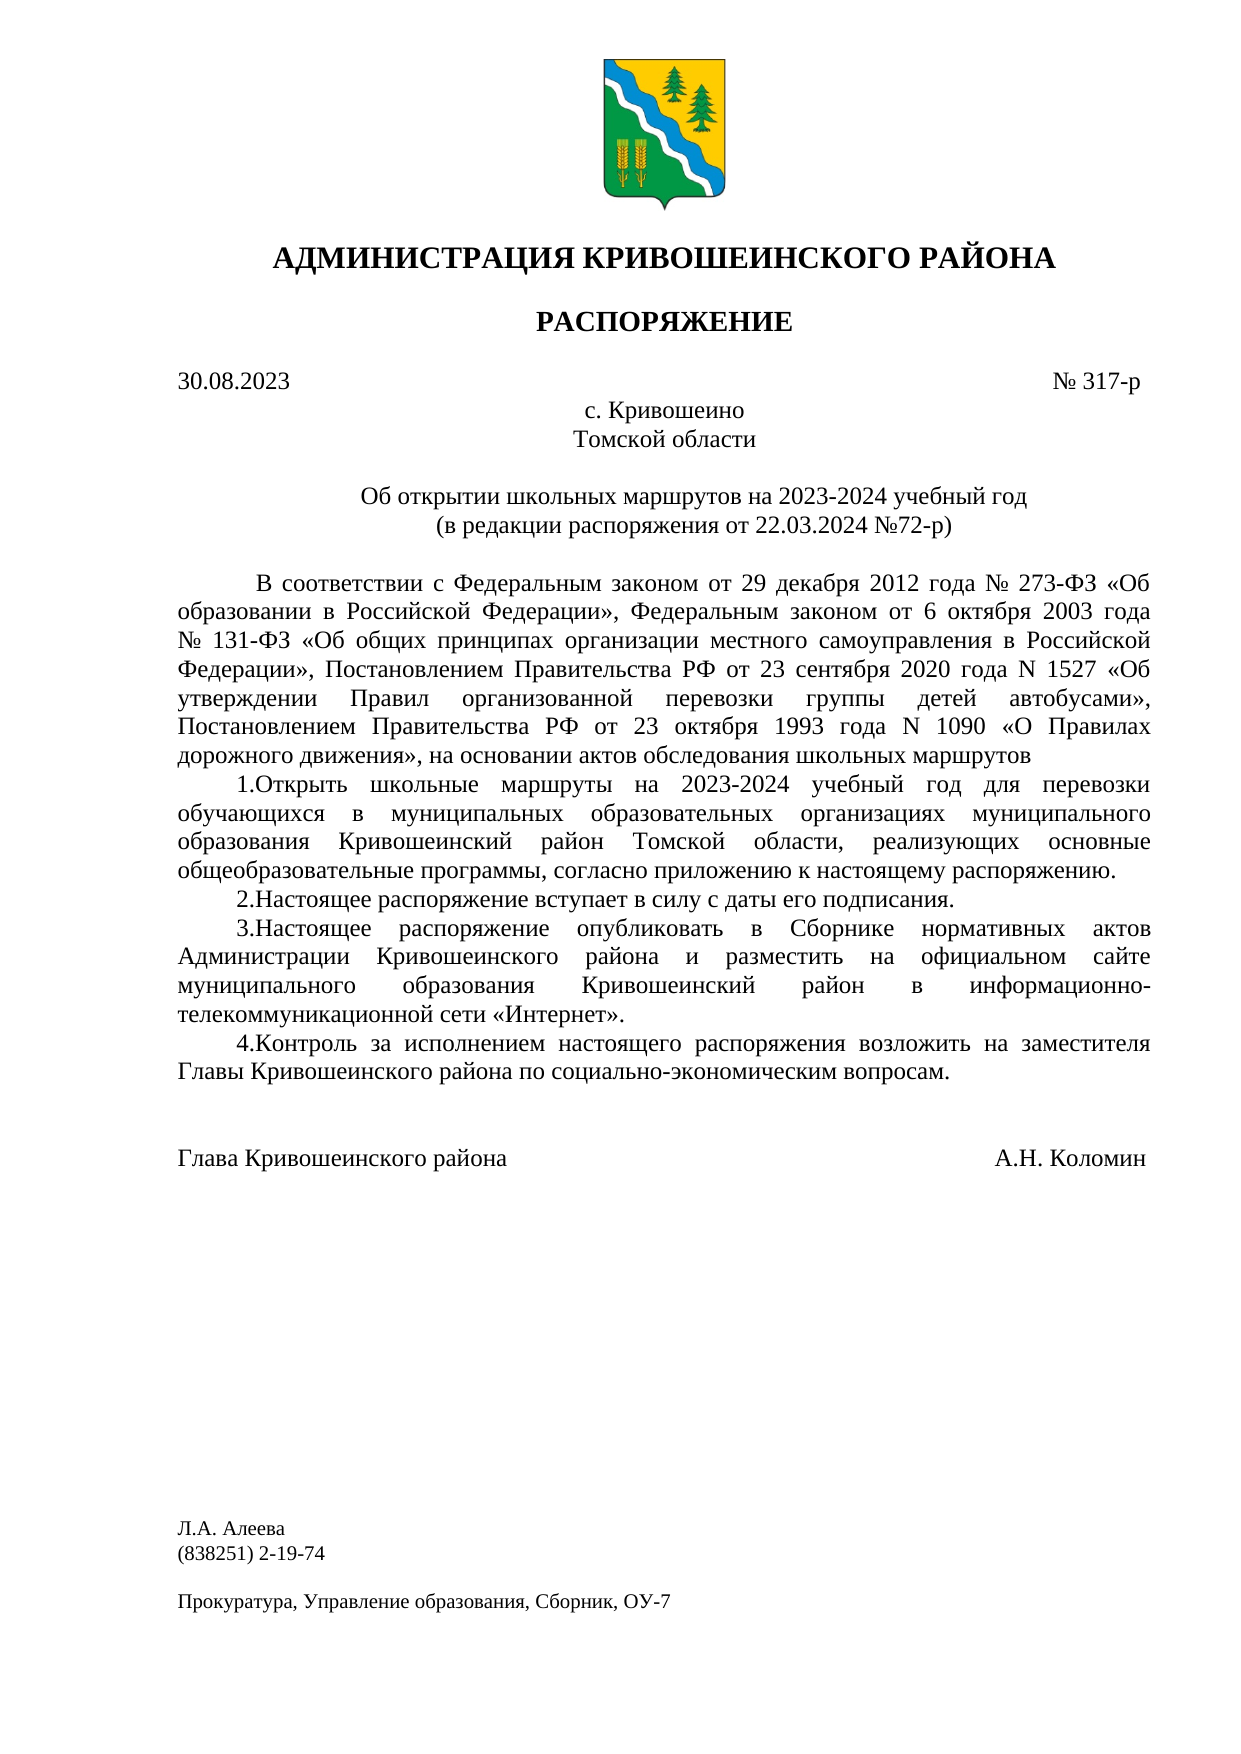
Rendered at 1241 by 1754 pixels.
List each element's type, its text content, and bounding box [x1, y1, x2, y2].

text 3.Настоящее распоряжение опубликовать в Сборнике нормативных актов Администрации Кривошеинского района и разместить на официальном сайте муниципального образования Кривошеинский район в информационно-телекоммуникационной сети «Интернет». [177, 913, 1152, 1028]
text РАСПОРЯЖЕНИЕ [177, 304, 1152, 338]
text с. Кривошеино [177, 395, 1152, 424]
text Глава Кривошеинского района А.Н. Коломин [177, 1143, 1152, 1171]
text 30.08.2023 № 317-р [177, 366, 1152, 395]
text В соответствии с Федеральным законом от 29 декабря 2012 года № 273-ФЗ «Об образовании в Российской Федерации», Федеральным законом от 6 октября 2003 года № 131-ФЗ «Об общих принципах организации местного самоуправления в Российской Федерации», Постановлением Правительства РФ от 23 сентября 2020 года N 1527 «Об утверждении Правил организованной перевозки группы детей автобусами», Постановлением Правительства РФ от 23 октября 1993 года N 1090 «О Правилах дорожного движения», на основании актов обследования школьных маршрутов [177, 568, 1152, 769]
text (838251) 2-19-74 [177, 1540, 1152, 1564]
text 1.Открыть школьные маршруты на 2023-2024 учебный год для перевозки обучающихся в муниципальных образовательных организациях муниципального образования Кривошеинский район Томской области, реализующих основные общеобразовательные программы, согласно приложению к настоящему распоряжению. [177, 769, 1152, 884]
text 2.Настоящее распоряжение вступает в силу с даты его подписания. [177, 884, 1152, 913]
picture [603, 59, 726, 211]
text Л.А. Алеева [177, 1516, 1152, 1540]
text (в редакции распоряжения от 22.03.2024 №72-р) [177, 510, 1152, 539]
text АДМИНИСТРАЦИЯ КРИВОШЕИНСКОГО РАЙОНА [177, 239, 1152, 275]
text Томской области [177, 424, 1152, 453]
text Прокуратура, Управление образования, Сборник, ОУ-7 [177, 1588, 1152, 1613]
text 4.Контроль за исполнением настоящего распоряжения возложить на заместителя Главы Кривошеинского района по социально-экономическим вопросам. [177, 1028, 1152, 1085]
text Об открытии школьных маршрутов на 2023-2024 учебный год [177, 481, 1152, 510]
